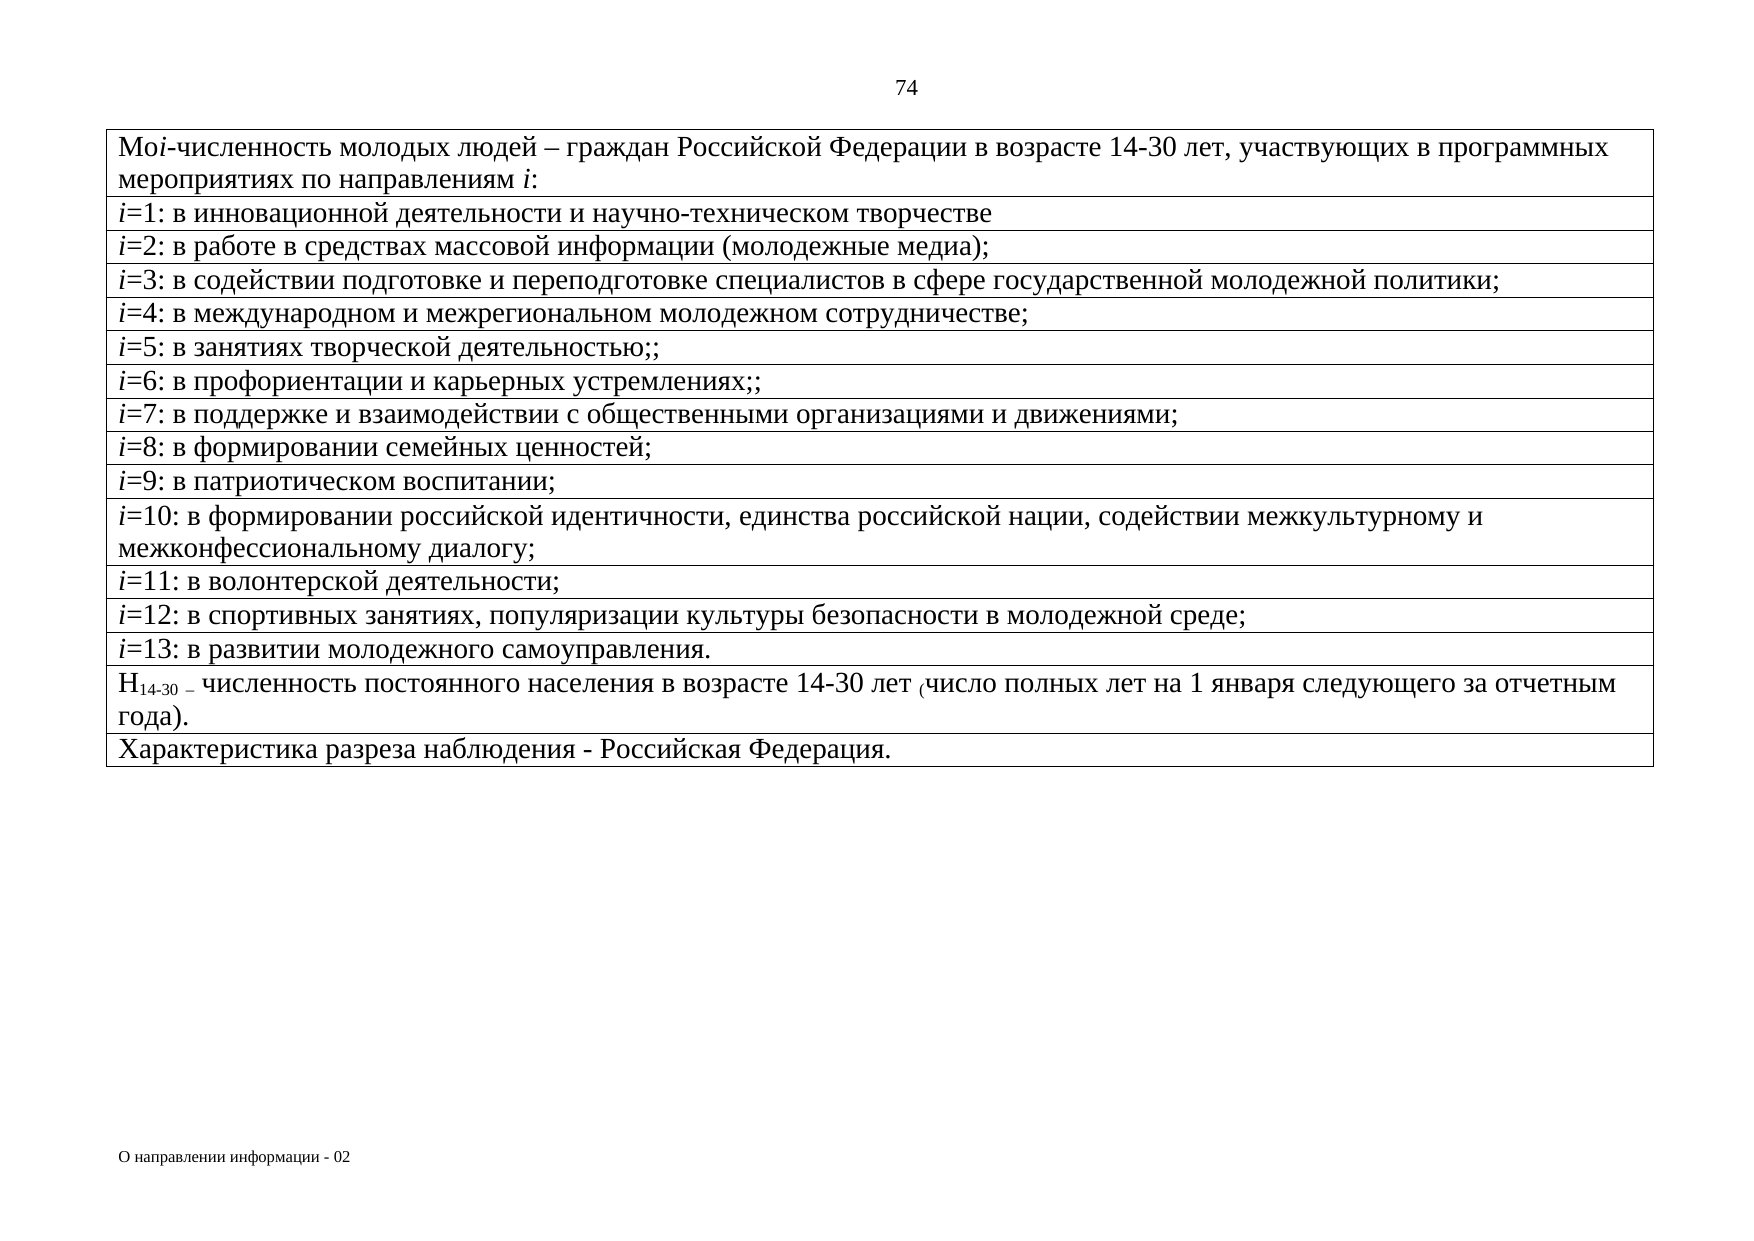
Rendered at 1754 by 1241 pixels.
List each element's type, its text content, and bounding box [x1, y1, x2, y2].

table_cell i=7: в поддержке и взаимодействии с общественными организациями и движениями; [107, 399, 1653, 431]
table_cell i=11: в волонтерской деятельности; [107, 566, 1653, 598]
table_cell Характеристика разреза наблюдения - Российская Федерация. [107, 734, 1653, 766]
table_cell Н14-30 – численность постоянного населения в возрасте 14-30 лет (число полных лет на 1 января следующего за отчетным года). [107, 666, 1653, 732]
table_cell i=10: в формировании российской идентичности, единства российской нации, содействии межкультурному и межконфессиональному диалогу; [107, 499, 1653, 565]
table_cell i=4: в международном и межрегиональном молодежном сотрудничестве; [107, 298, 1653, 330]
table_cell i=3: в содействии подготовке и переподготовке специалистов в сфере государственной молодежной политики; [107, 264, 1653, 297]
table_header Моi-численность молодых людей – граждан Российской Федерации в возрасте 14-30 лет, участвующих в программных мероприятиях по направлениям i: [107, 130, 1653, 196]
table_cell i=2: в работе в средствах массовой информации (молодежные медиа); [107, 231, 1653, 263]
table_cell i=6: в профориентации и карьерных устремлениях;; [107, 365, 1653, 397]
table_cell i=9: в патриотическом воспитании; [107, 465, 1653, 498]
table_cell i=1: в инновационной деятельности и научно-техническом творчестве [107, 197, 1653, 230]
table_cell i=8: в формировании семейных ценностей; [107, 432, 1653, 464]
table_cell i=5: в занятиях творческой деятельностью;; [107, 331, 1653, 364]
table_cell i=12: в спортивных занятиях, популяризации культуры безопасности в молодежной среде; [107, 599, 1653, 632]
table_cell i=13: в развитии молодежного самоуправления. [107, 633, 1653, 665]
